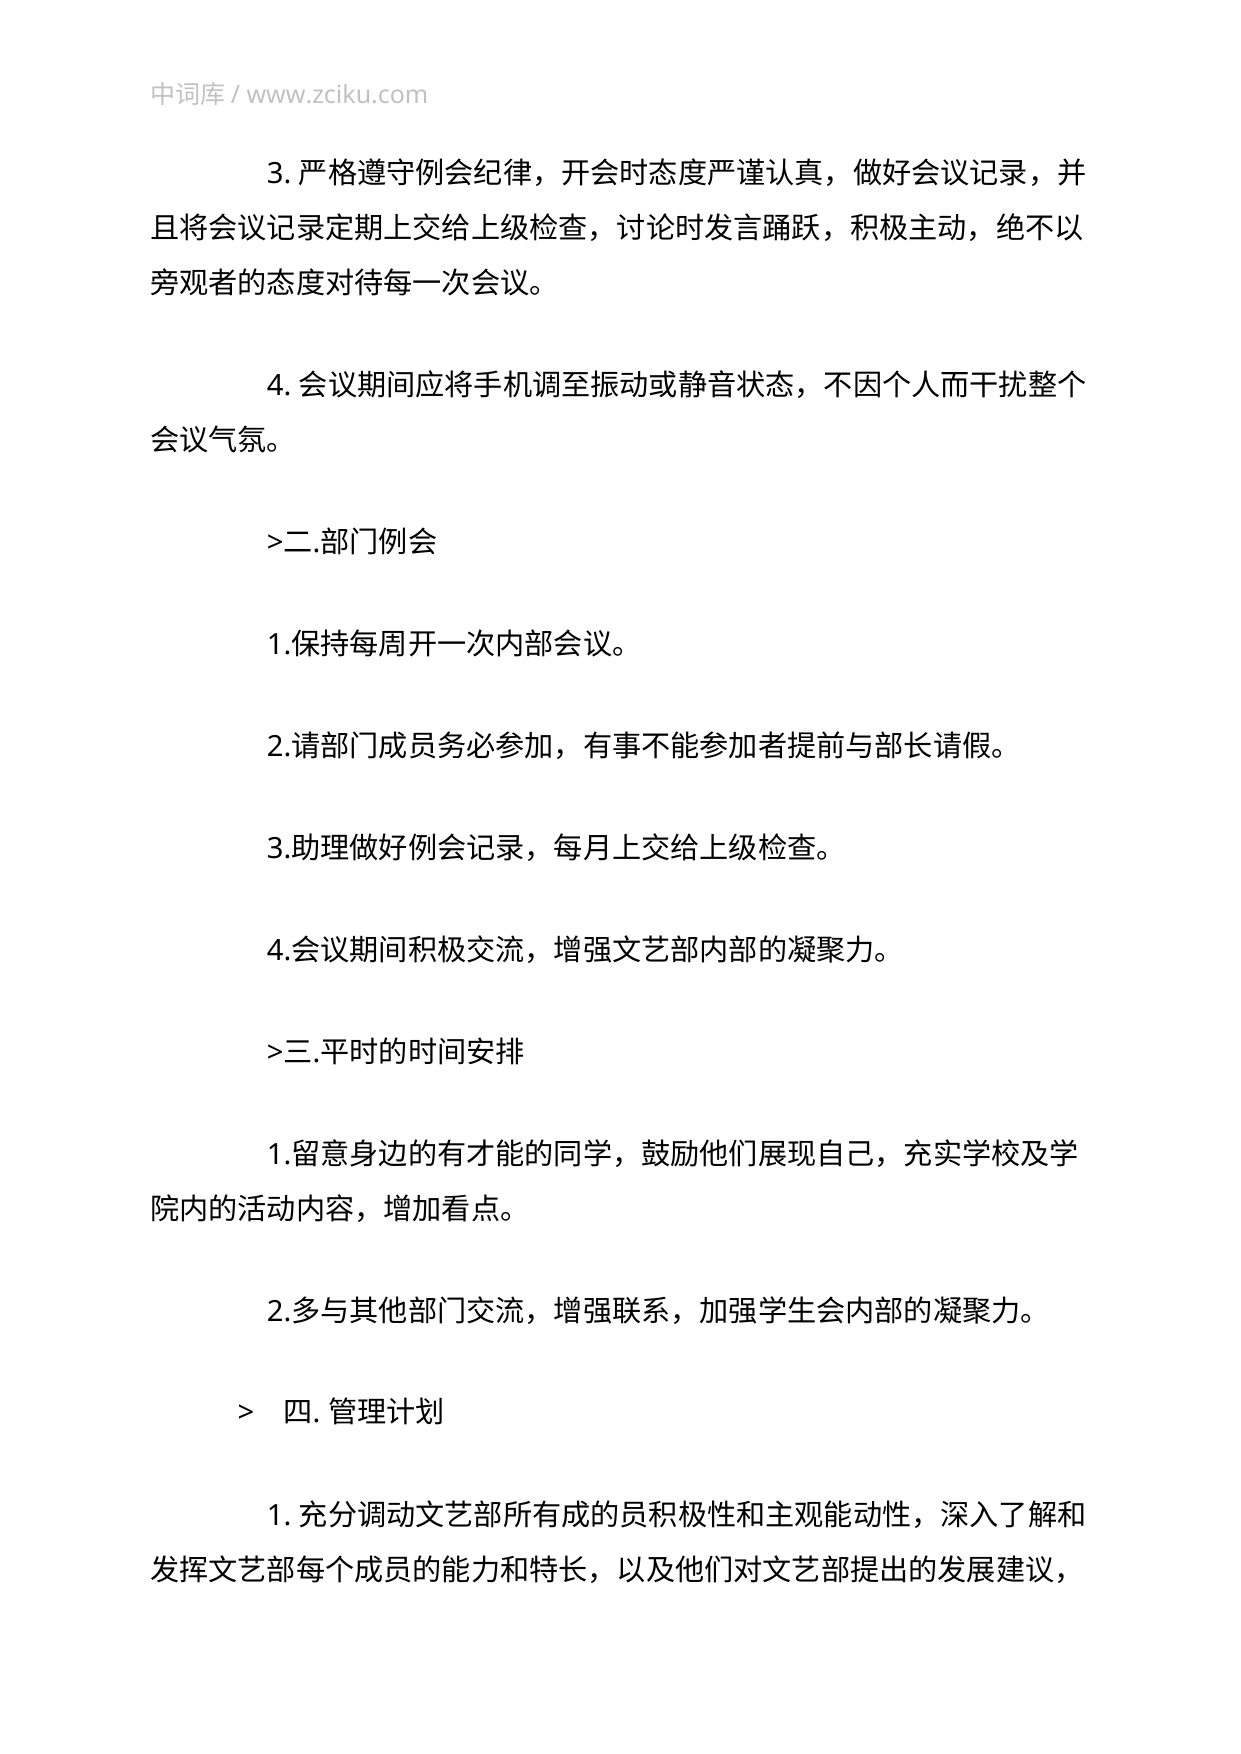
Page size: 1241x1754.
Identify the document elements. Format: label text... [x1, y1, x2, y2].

text 4. 会议期间应将手机调至振动或静音状态，不因个人而干扰整个会议气氛。 [150, 362, 1090, 459]
text 2.请部门成员务必参加，有事不能参加者提前与部长请假。 [150, 722, 1090, 765]
text 1.留意身边的有才能的同学，鼓励他们展现自己，充实学校及学院内的活动内容，增加看点。 [150, 1130, 1090, 1228]
text 4.会议期间积极交流，增强文艺部内部的凝聚力。 [150, 926, 1090, 969]
text > 四. 管理计划 [150, 1389, 1090, 1431]
text 3. 严格遵守例会纪律，开会时态度严谨认真，做好会议记录，并且将会议记录定期上交给上级检查，讨论时发言踊跃，积极主动，绝不以旁观者的态度对待每一次会议。 [150, 150, 1090, 302]
text 2.多与其他部门交流，增强联系，加强学生会内部的凝聚力。 [150, 1287, 1090, 1329]
text >二.部门例会 [150, 518, 1090, 561]
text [150, 1491, 1090, 1588]
text 3.助理做好例会记录，每月上交给上级检查。 [150, 824, 1090, 867]
text 1.保持每周开一次内部会议。 [150, 620, 1090, 663]
text >三.平时的时间安排 [150, 1028, 1090, 1071]
